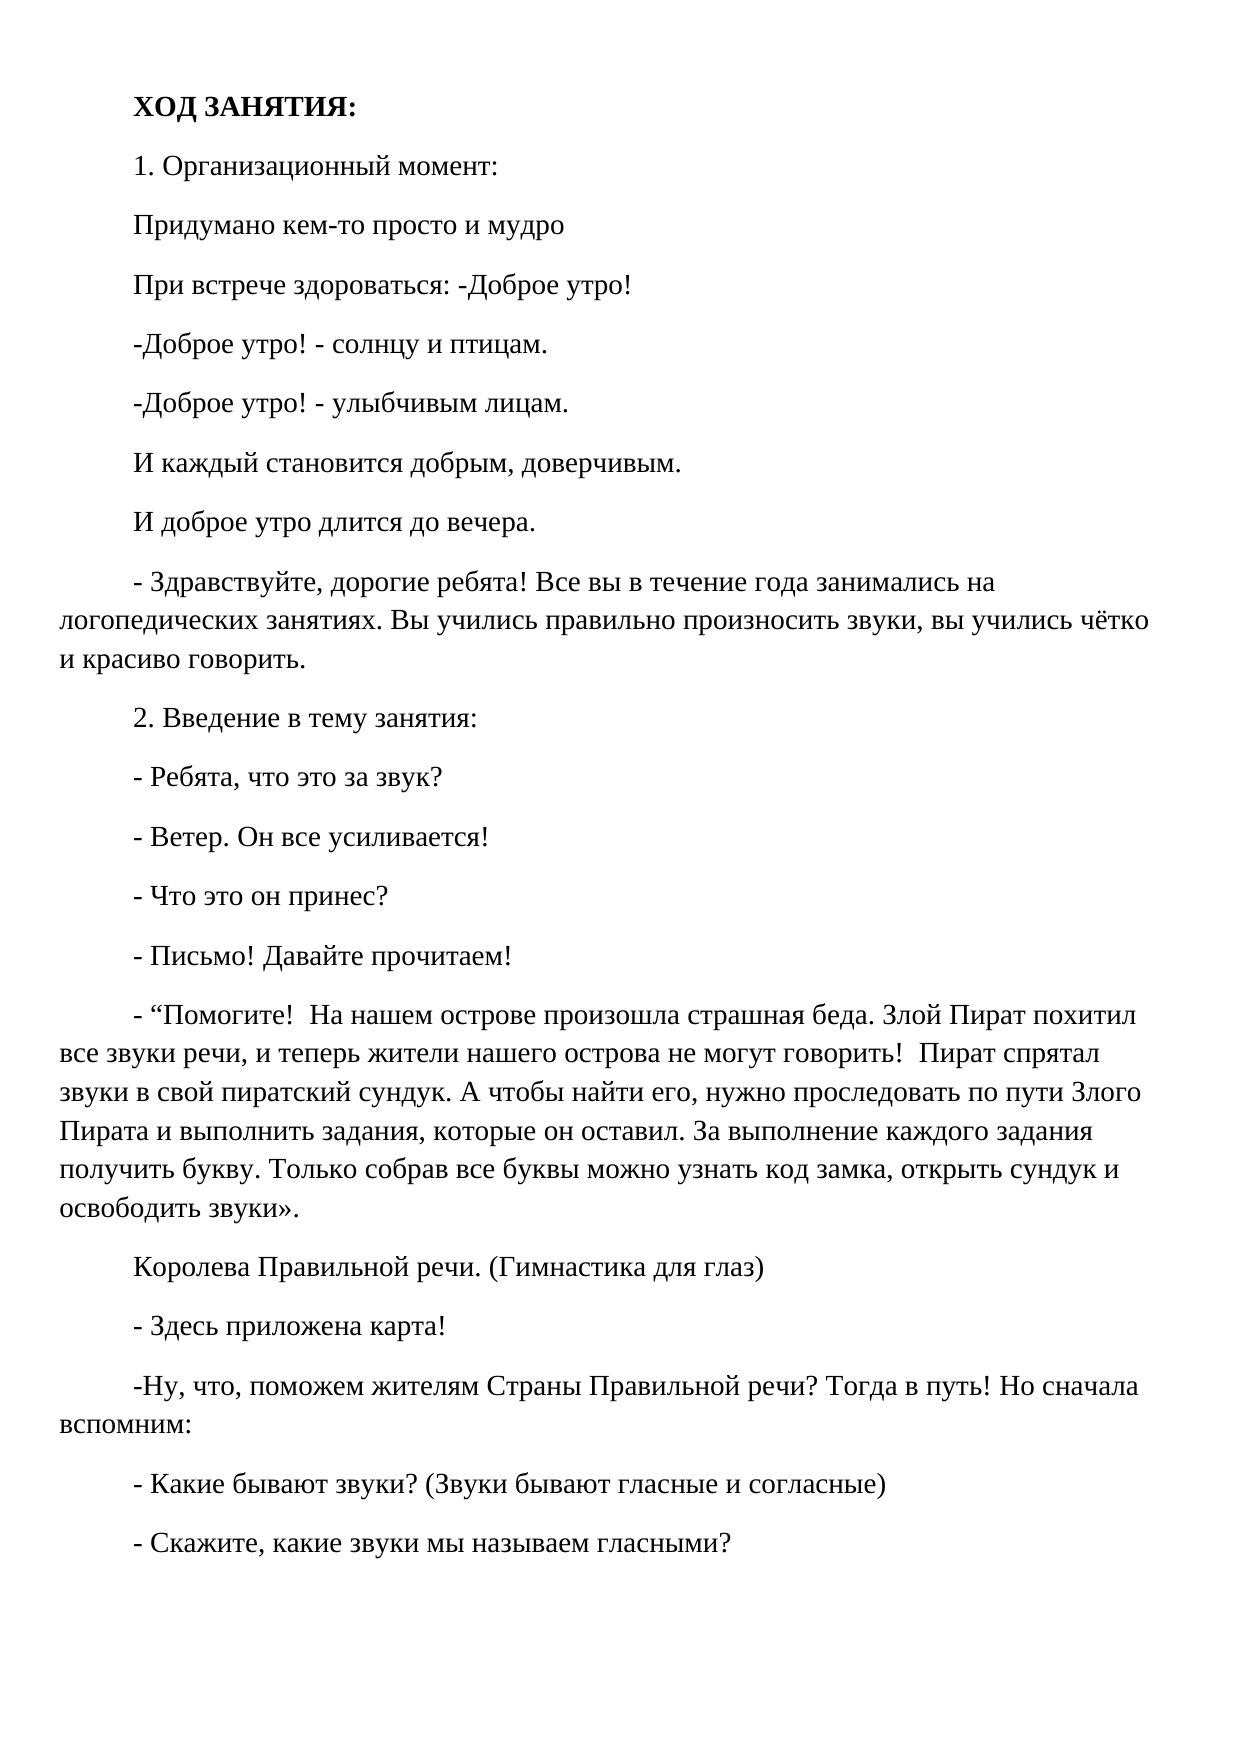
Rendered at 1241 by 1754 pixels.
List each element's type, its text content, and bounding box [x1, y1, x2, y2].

text - Какие бывают звуки? (Звуки бывают гласные и согласные) [59, 1466, 1152, 1499]
text -Доброе утро! - солнцу и птицам. [59, 326, 1152, 360]
text - Ветер. Он все усиливается! [59, 819, 1152, 852]
text -Ну, что, поможем жителям Страны Правильной речи? Тогда в путь! Но сначала вспомним: [59, 1368, 1152, 1440]
text - Ребята, что это за звук? [59, 759, 1152, 793]
text ХОД ЗАНЯТИЯ: [59, 89, 1152, 122]
text - Скажите, какие звуки мы называем гласными? [59, 1525, 1152, 1559]
text - Письмо! Давайте прочитаем! [59, 938, 1152, 971]
text - “Помогите! На нашем острове произошла страшная беда. Злой Пират похитил все звуки речи, и теперь жители нашего острова не могут говорить! Пират спрятал звуки в свой пиратский сундук. А чтобы найти его, нужно проследовать по пути Злого Пирата и выполнить задания, которые он оставил. За выполнение каждого задания получить букву. Только собрав все буквы можно узнать код замка, открыть сундук и освободить звуки». [59, 997, 1152, 1223]
text - Здесь приложена карта! [59, 1308, 1152, 1342]
text И доброе утро длится до вечера. [59, 504, 1152, 538]
text При встрече здороваться: -Доброе утро! [59, 267, 1152, 300]
text - Что это он принес? [59, 878, 1152, 912]
text 1. Организационный момент: [59, 148, 1152, 182]
text И каждый становится добрым, доверчивым. [59, 445, 1152, 478]
text Придумано кем-то просто и мудро [59, 207, 1152, 241]
text 2. Введение в тему занятия: [59, 700, 1152, 734]
text -Доброе утро! - улыбчивым лицам. [59, 386, 1152, 419]
text Королева Правильной речи. (Гимнастика для глаз) [59, 1249, 1152, 1283]
text - Здравствуйте, дорогие ребята! Все вы в течение года занимались на логопедических занятиях. Вы учились правильно произносить звуки, вы учились чётко и красиво говорить. [59, 564, 1152, 674]
